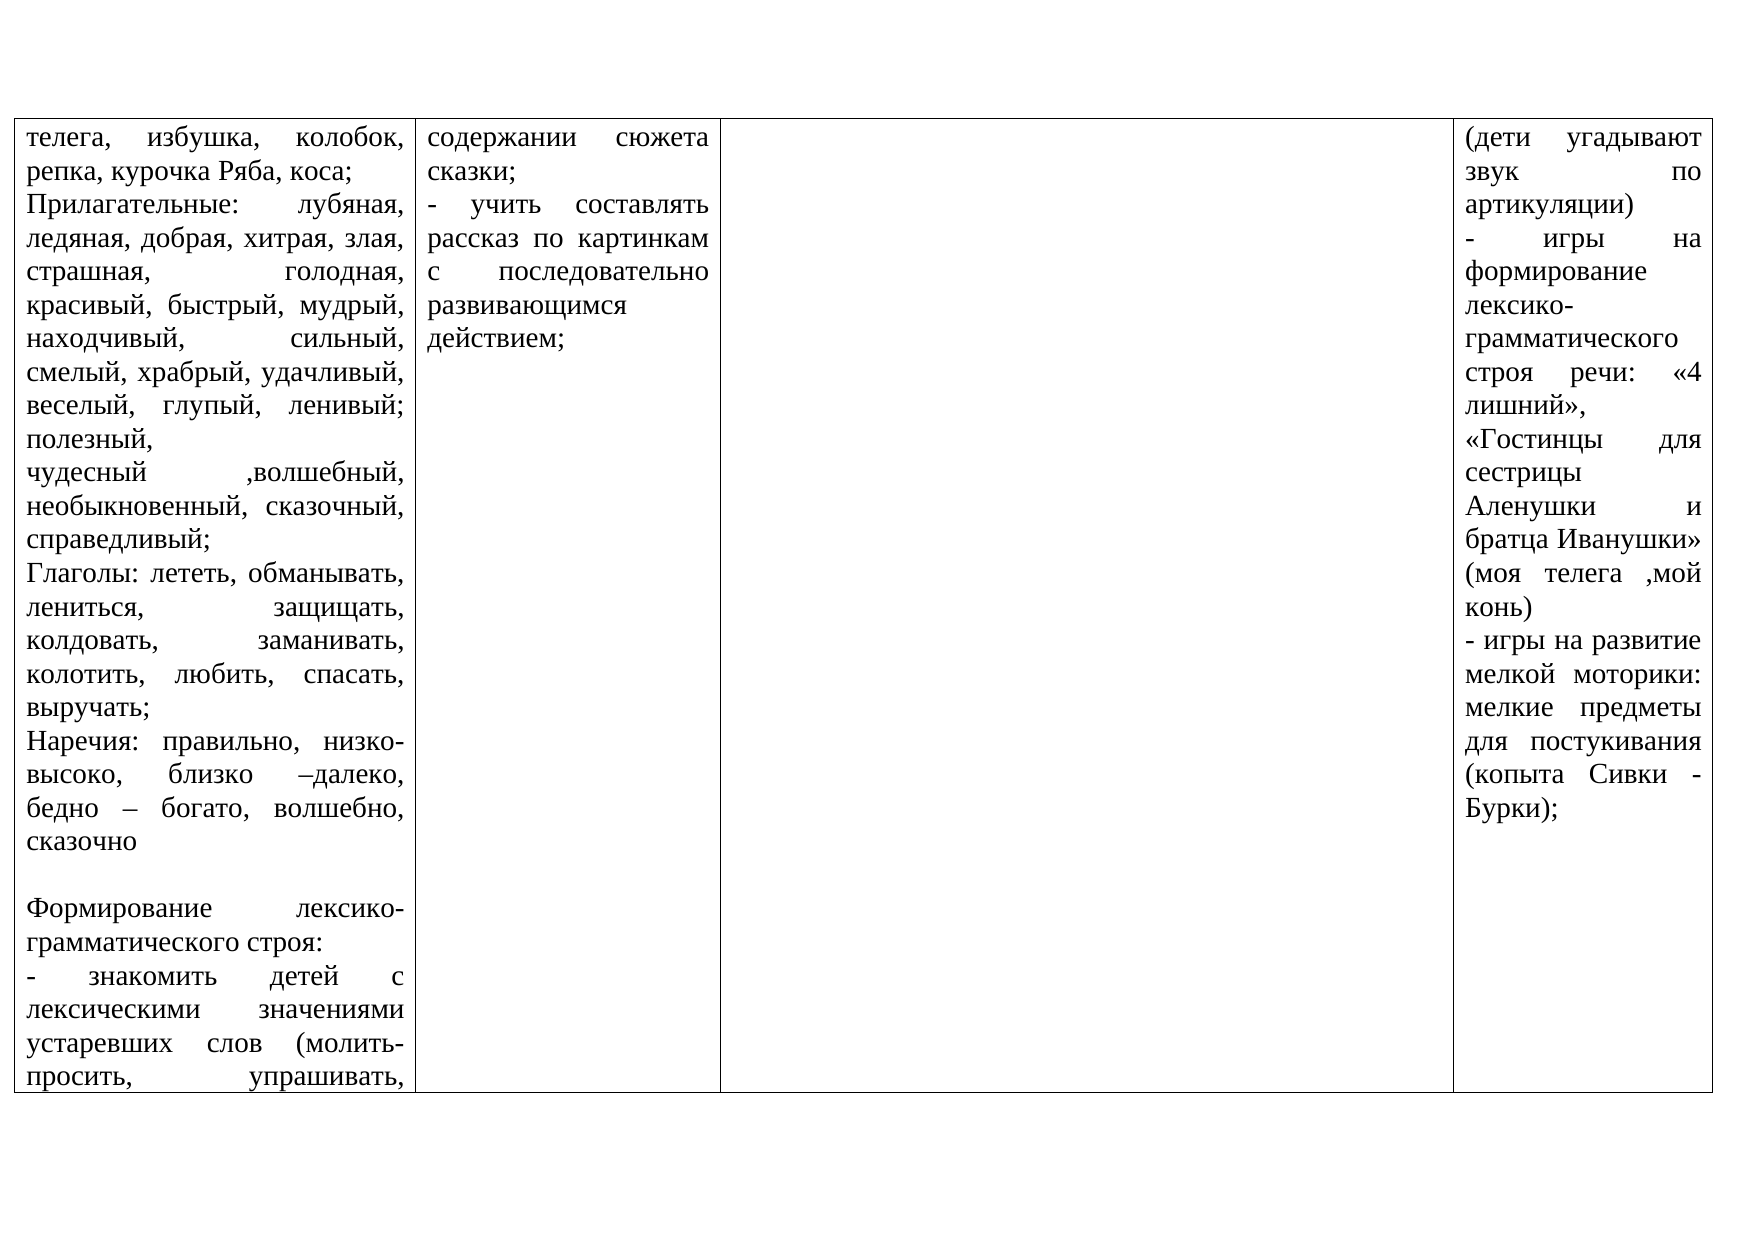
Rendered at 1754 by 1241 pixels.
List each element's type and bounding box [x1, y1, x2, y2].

table_cell [1454, 119, 1712, 1092]
table_cell [721, 119, 1453, 1092]
table_cell [416, 119, 720, 1092]
table_cell [15, 119, 415, 1092]
